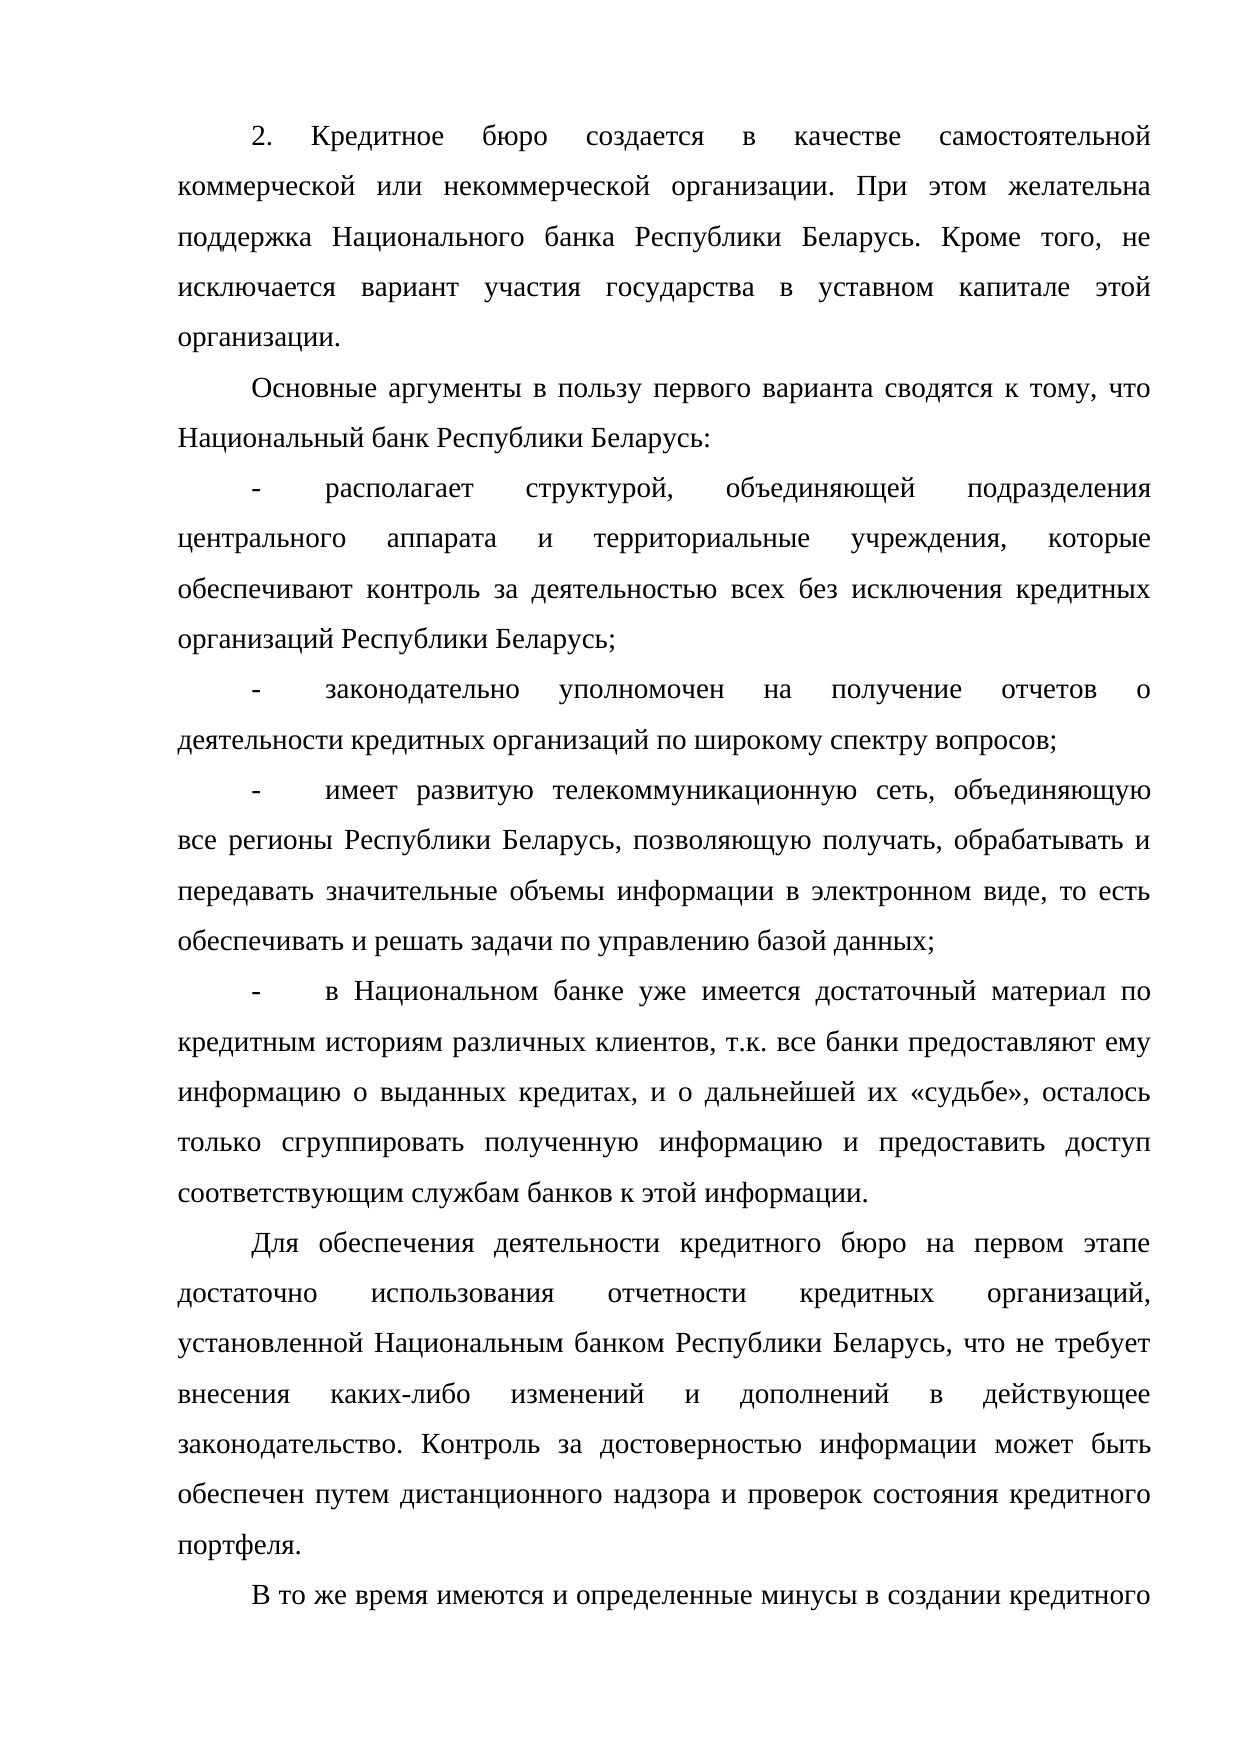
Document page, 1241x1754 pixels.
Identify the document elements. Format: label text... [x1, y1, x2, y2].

list в Национальном банке уже имеется достаточный материал по кредитным историям различных клиентов, т.к. все банки предоставляют ему информацию о выданных кредитах, и о дальнейшей их «судьбе», осталось только сгруппировать полученную информацию и предоставить доступ соответствующим службам банков к этой информации. [177, 973, 1152, 1208]
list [177, 1577, 1152, 1611]
list располагает структурой, объединяющей подразделения центрального аппарата и территориальные учреждения, которые обеспечивают контроль за деятельностью всех без исключения кредитных организаций Республики Беларусь; [177, 470, 1152, 655]
list законодательно уполномочен на получение отчетов о деятельности кредитных организаций по широкому спектру вопросов; [177, 672, 1152, 755]
list Основные аргументы в пользу первого варианта сводятся к тому, что Национальный банк Республики Беларусь: [177, 370, 1152, 453]
list имеет развитую телекоммуникационную сеть, объединяющую все регионы Республики Беларусь, позволяющую получать, обрабатывать и передавать значительные объемы информации в электронном виде, то есть обеспечивать и решать задачи по управлению базой данных; [177, 772, 1152, 957]
list 2. Кредитное бюро создается в качестве самостоятельной коммерческой или некоммерческой организации. При этом желательна поддержка Национального банка Республики Беларусь. Кроме того, не исключается вариант участия государства в уставном капитале этой организации. [177, 118, 1152, 353]
list Для обеспечения деятельности кредитного бюро на первом этапе достаточно использования отчетности кредитных организаций, установленной Национальным банком Республики Беларусь, что не требует внесения каких-либо изменений и дополнений в действующее законодательство. Контроль за достоверностью информации может быть обеспечен путем дистанционного надзора и проверок состояния кредитного портфеля. [177, 1225, 1152, 1560]
